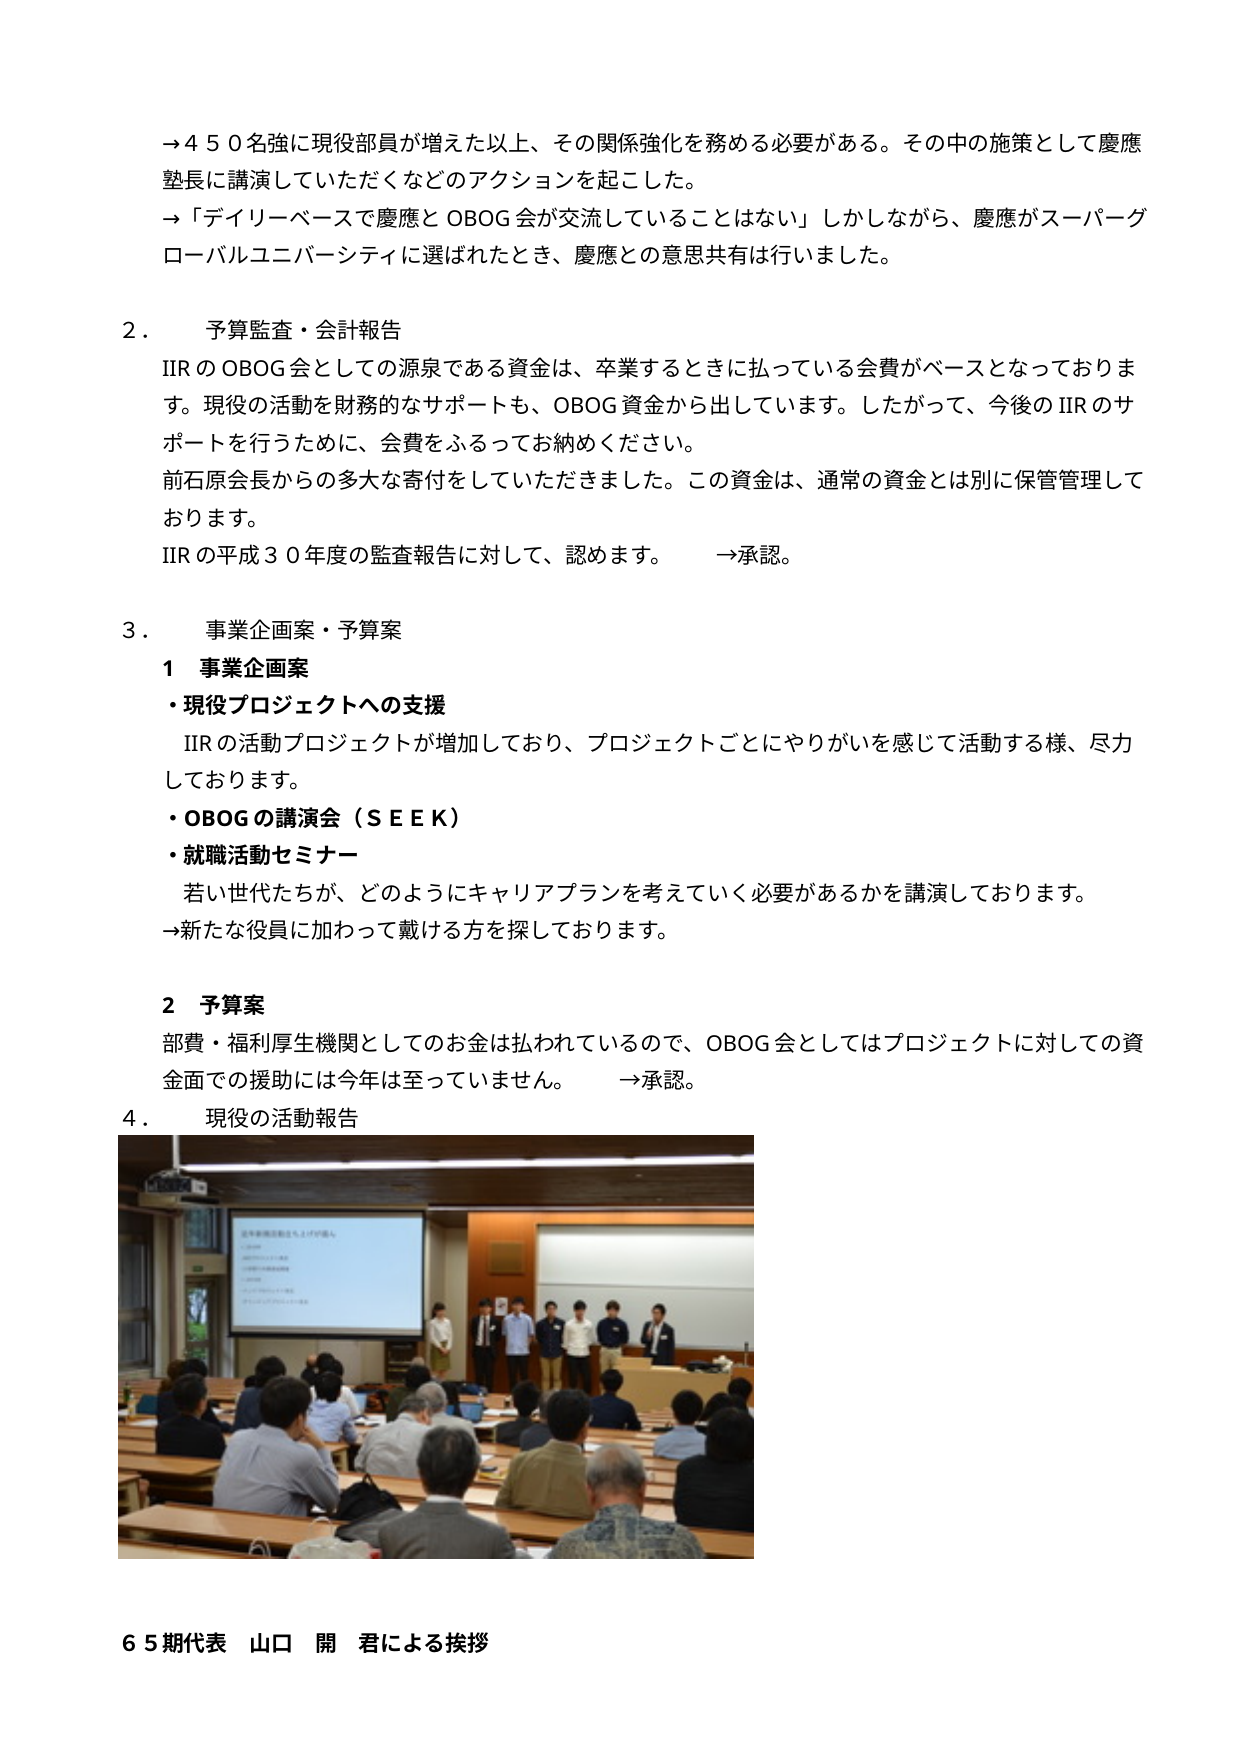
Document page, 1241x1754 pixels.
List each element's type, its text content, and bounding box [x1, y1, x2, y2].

list ・OBOGの講演会（ＳＥＥＫ） [162, 798, 1152, 835]
list IIRのOBOG会としての源泉である資金は、卒業するときに払っている会費がベースとなっております。現役の活動を財務的なサポートも、OBOG資金から出しています。したがって、今後のIIRのサポートを行うために、会費をふるってお納めください。 [162, 348, 1152, 460]
list ・現役プロジェクトへの支援 [162, 685, 1152, 723]
list 現役の活動報告 [118, 1098, 1152, 1135]
list 事業企画案・予算案 [118, 610, 1152, 648]
list 予算監査・会計報告 [118, 310, 1152, 348]
list 事業企画案 [162, 648, 1152, 685]
list 部費・福利厚生機関としてのお金は払われているので、OBOG会としてはプロジェクトに対しての資金面での援助には今年は至っていません。 →承認。 [162, 1023, 1152, 1098]
list →「デイリーベースで慶應とOBOG会が交流していることはない」しかしながら、慶應がスーパーグローバルユニバーシティに選ばれたとき、慶應との意思共有は行いました。 [162, 198, 1152, 273]
list ・就職活動セミナー [162, 835, 1152, 873]
picture [118, 1135, 754, 1559]
list →新たな役員に加わって戴ける方を探しております。 [162, 910, 1152, 948]
list 予算案 [162, 985, 1152, 1023]
text ６５期代表 山口 開 君による挨拶 [118, 1623, 1152, 1660]
list →４５０名強に現役部員が増えた以上、その関係強化を務める必要がある。その中の施策として慶應塾長に講演していただくなどのアクションを起こした。 [162, 123, 1152, 198]
list 前石原会長からの多大な寄付をしていただきました。この資金は、通常の資金とは別に保管管理しております。 [162, 460, 1152, 535]
list IIRの平成３０年度の監査報告に対して、認めます。 →承認。 [162, 535, 1152, 573]
list 若い世代たちが、どのようにキャリアプランを考えていく必要があるかを講演しております。 [162, 873, 1152, 910]
list IIRの活動プロジェクトが増加しており、プロジェクトごとにやりがいを感じて活動する様、尽力しております。 [162, 723, 1152, 798]
